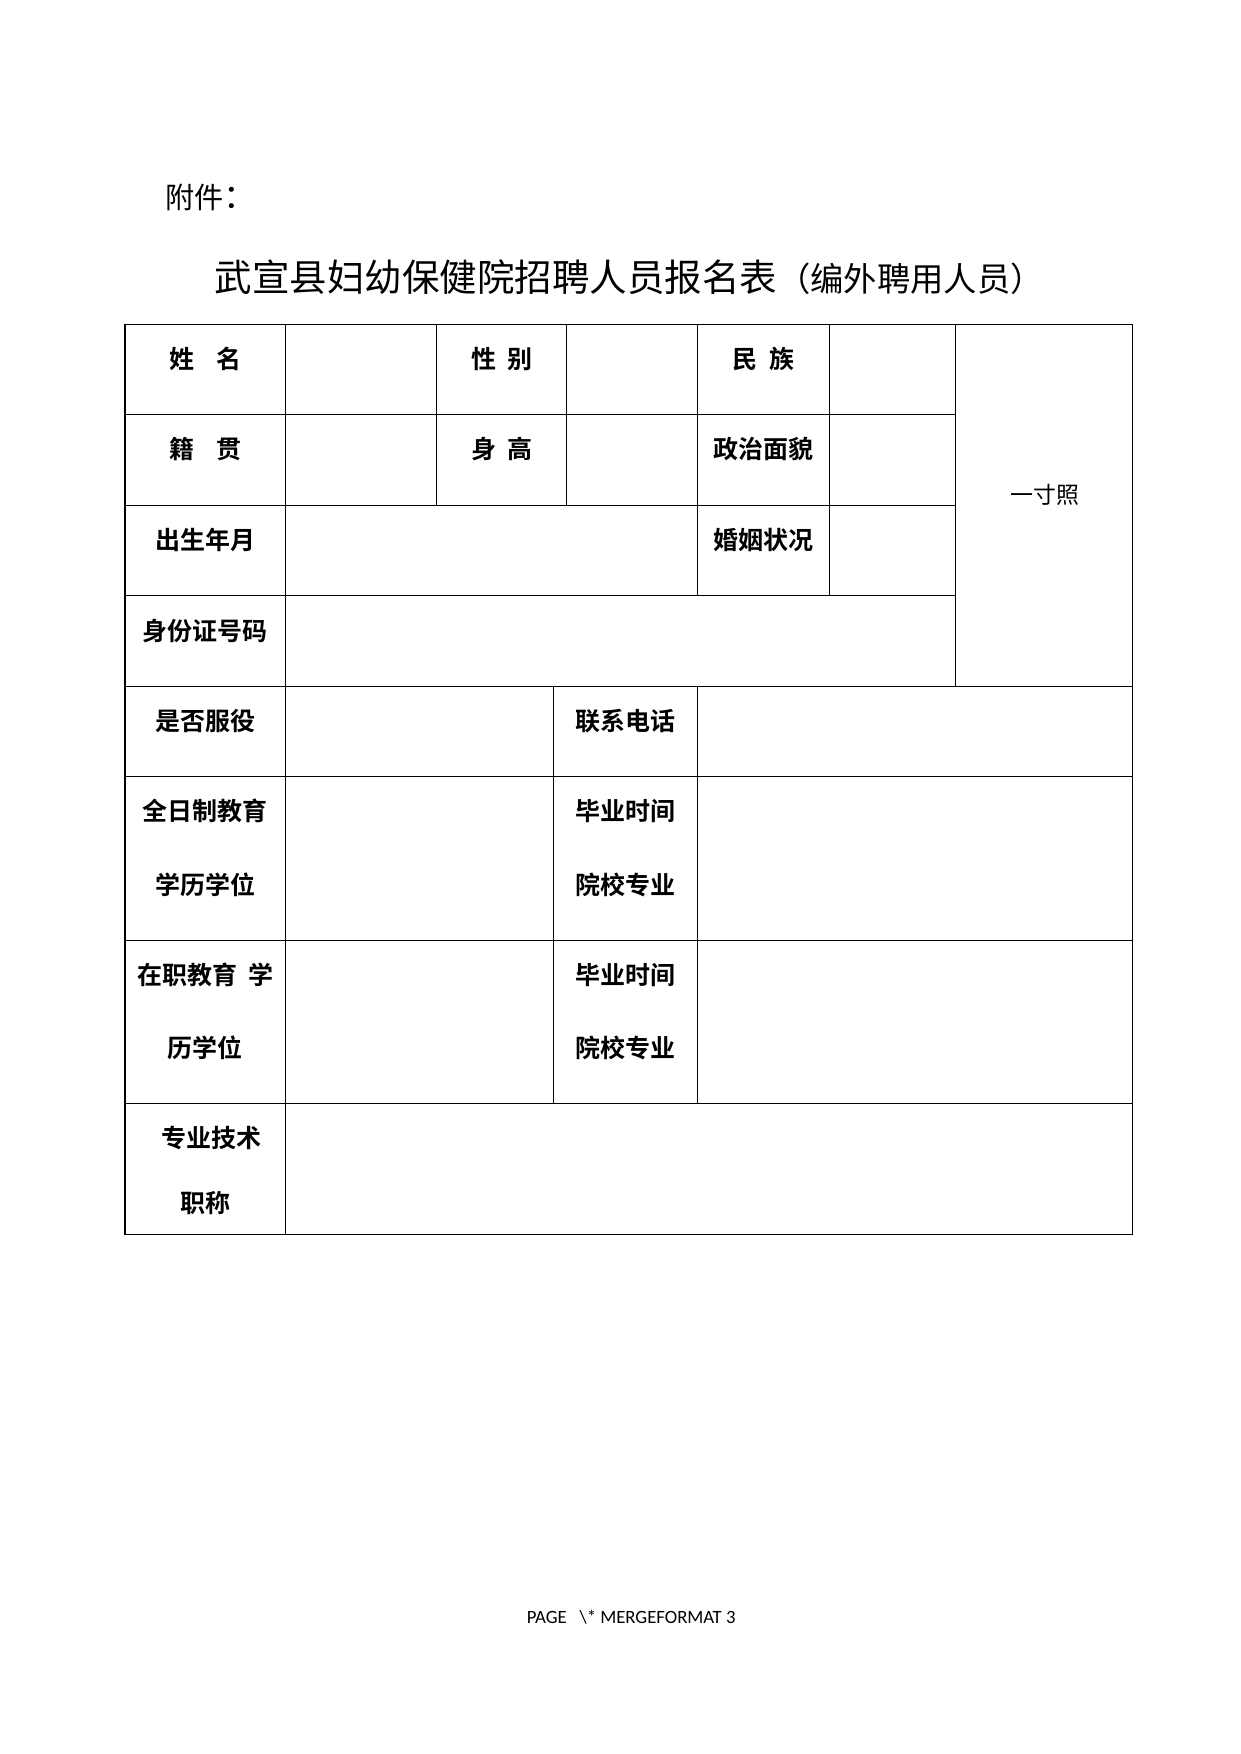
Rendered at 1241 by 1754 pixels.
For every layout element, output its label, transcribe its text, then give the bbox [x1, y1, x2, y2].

table_cell [286, 777, 553, 940]
table_cell [698, 941, 1132, 1103]
table_cell [286, 506, 697, 595]
table_cell [830, 506, 955, 595]
table_cell [286, 941, 553, 1103]
table_header 一寸照 [956, 325, 1132, 686]
table_cell 婚姻状况 [698, 506, 829, 595]
table_cell [286, 415, 436, 505]
table_cell [698, 687, 1132, 776]
table_cell [567, 415, 697, 505]
table_header [830, 325, 955, 414]
table_cell [698, 777, 1132, 940]
table_cell 联系电话 [554, 687, 697, 776]
table_cell [286, 687, 553, 776]
table_cell [286, 1104, 1132, 1234]
table_cell 出生年月 [126, 506, 285, 595]
table_cell 是否服役 [126, 687, 285, 776]
table_cell 身份证号码 [126, 596, 285, 686]
table_cell 身 高 [437, 415, 566, 505]
table_cell 籍 贯 [126, 415, 285, 505]
table_header [567, 325, 697, 414]
table_header 民 族 [698, 325, 829, 414]
table_cell [830, 415, 955, 505]
table_cell 专业技术 职称 [126, 1104, 285, 1234]
table_cell [286, 596, 955, 686]
table_cell 在职教育 学历学位 [126, 941, 285, 1103]
text 附件： [165, 161, 1092, 226]
table_cell 全日制教育学历学位 [126, 777, 285, 940]
table_header 性 别 [437, 325, 566, 414]
table_cell 毕业时间院校专业 [554, 941, 697, 1103]
table_cell 政治面貌 [698, 415, 829, 505]
table_cell 毕业时间院校专业 [554, 777, 697, 940]
table_header 姓 名 [126, 325, 285, 414]
table_header [286, 325, 436, 414]
text 武宣县妇幼保健院招聘人员报名表（编外聘用人员） [165, 242, 1092, 307]
